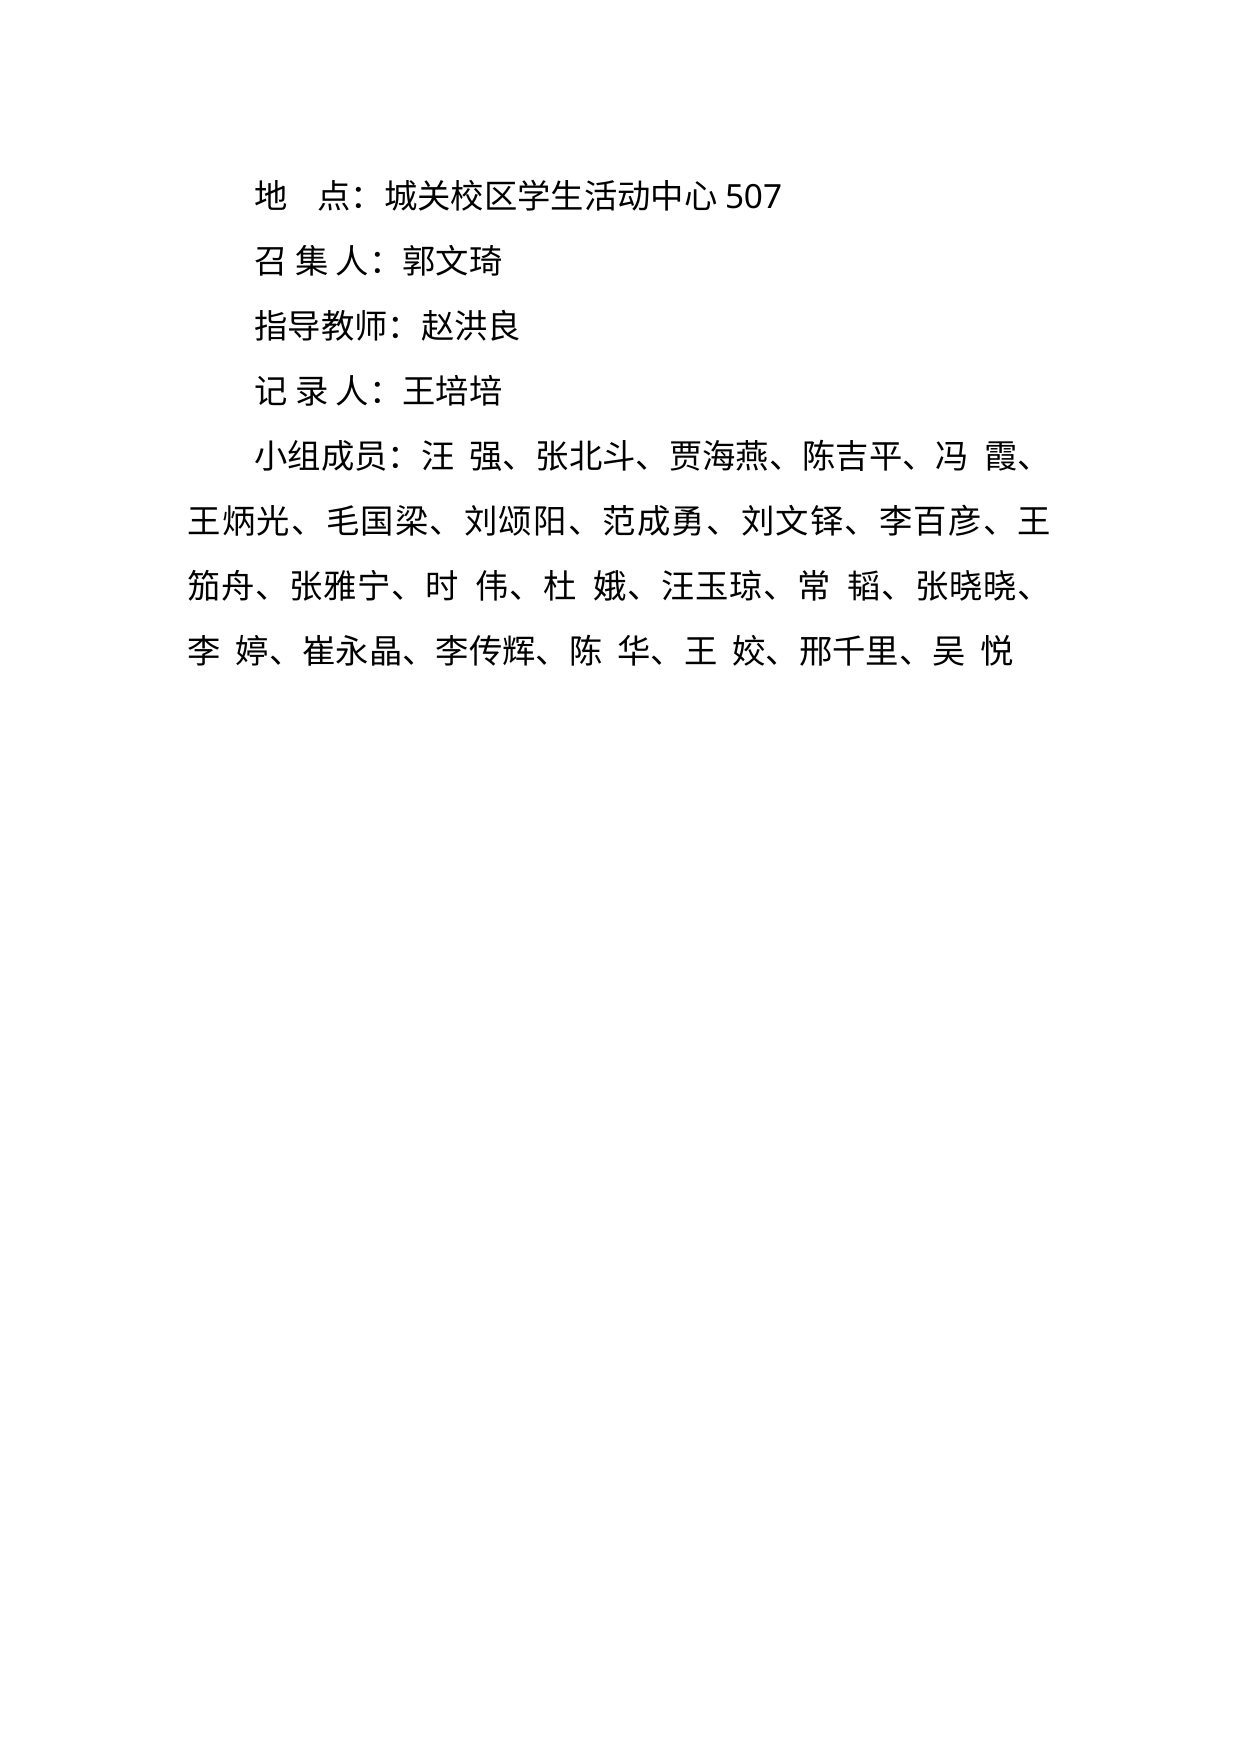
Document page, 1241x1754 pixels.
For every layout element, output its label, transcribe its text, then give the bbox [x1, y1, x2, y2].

text 小组成员：汪 强、张北斗、贾海燕、陈吉平、冯 霞、王炳光、毛国梁、刘颂阳、范成勇、刘文铎、李百彦、王笳舟、张雅宁、时 伟、杜 娥、汪玉琼、常 韬、张晓晓、李 婷、崔永晶、李传辉、陈 华、王 姣、邢千里、吴 悦 [187, 422, 1053, 682]
text 记 录 人：王培培 [187, 357, 1053, 422]
text 地 点：城关校区学生活动中心 507 [187, 162, 1053, 227]
text 指导教师：赵洪良 [187, 292, 1053, 357]
text 召 集 人：郭文琦 [187, 227, 1053, 292]
